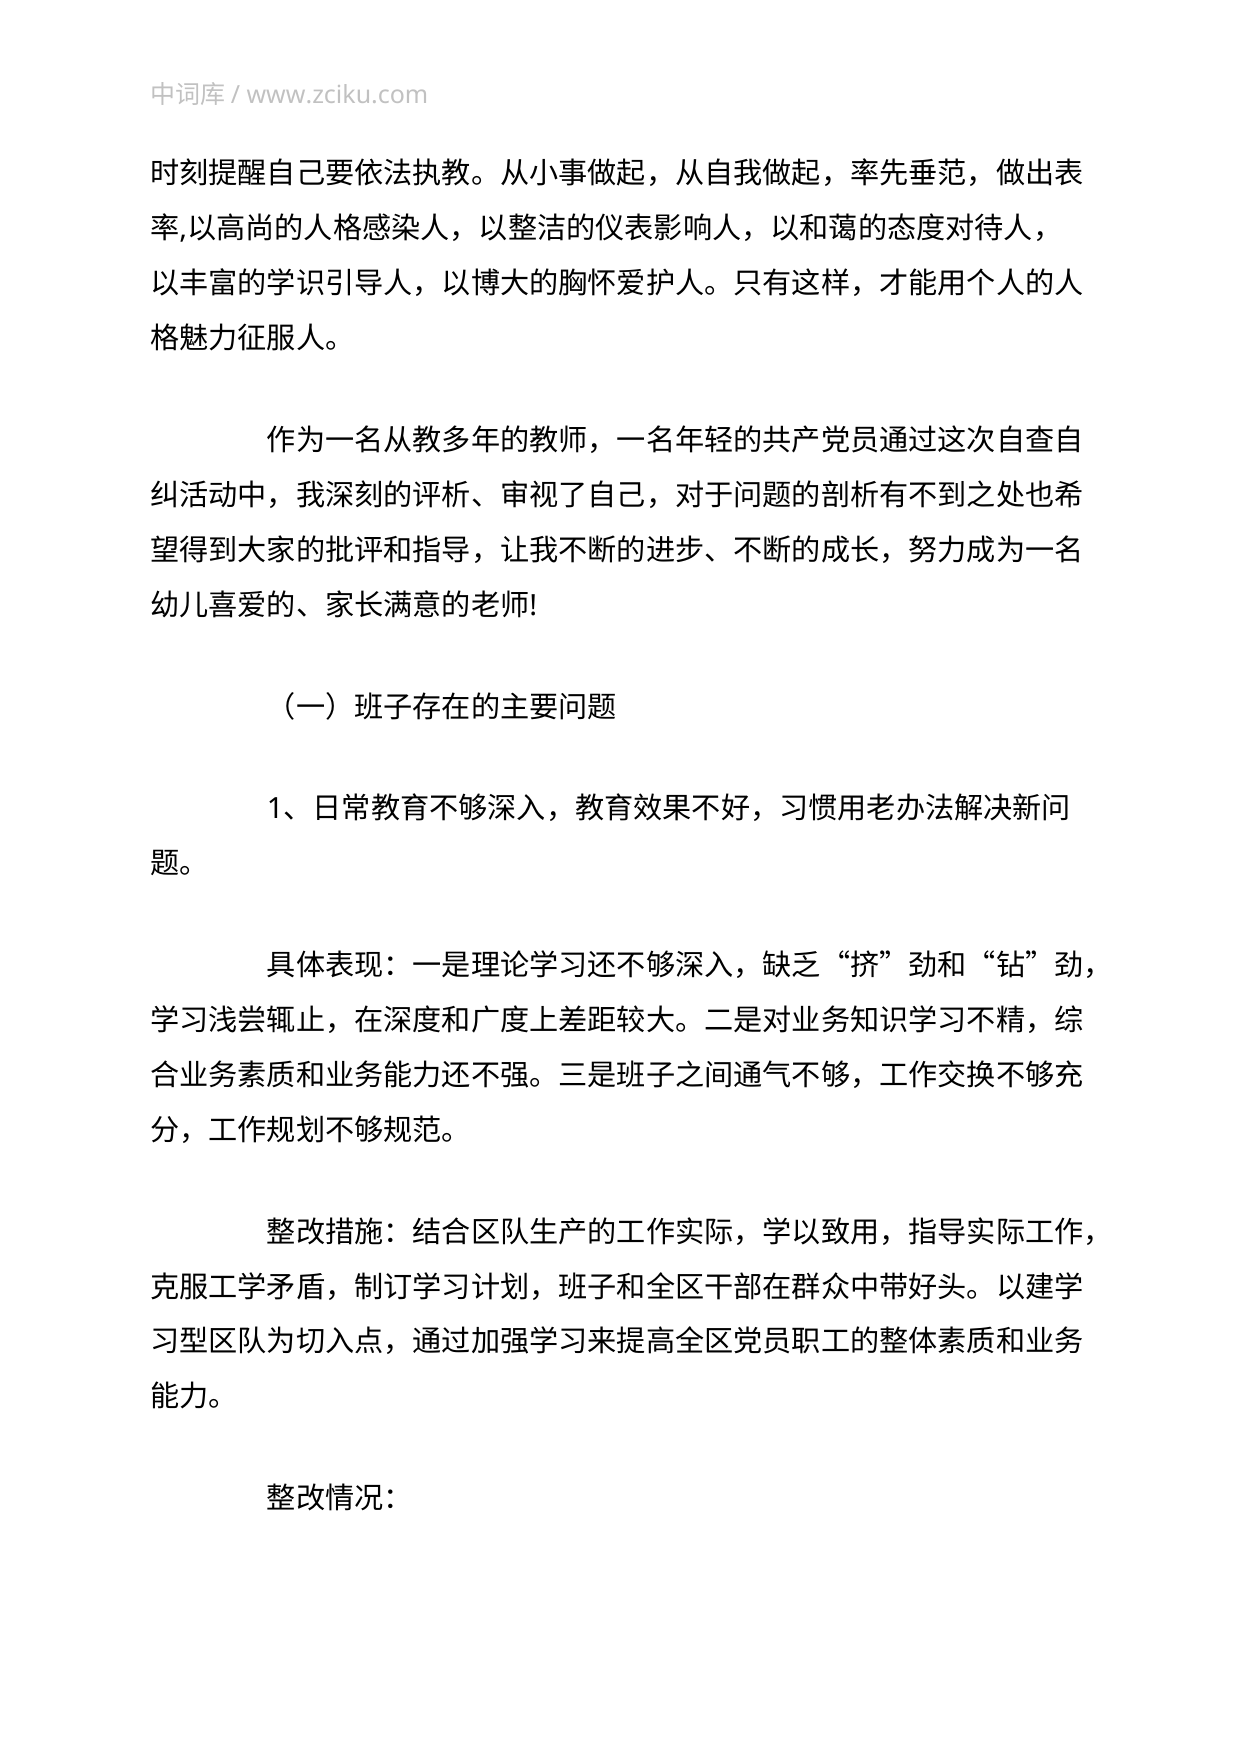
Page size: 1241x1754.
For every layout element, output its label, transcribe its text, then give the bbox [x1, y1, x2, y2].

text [150, 150, 1090, 357]
text 整改情况： [150, 1475, 1090, 1517]
text （一）班子存在的主要问题 [150, 683, 1090, 726]
text 作为一名从教多年的教师，一名年轻的共产党员通过这次自查自纠活动中，我深刻的评析、审视了自己，对于问题的剖析有不到之处也希望得到大家的批评和指导，让我不断的进步、不断的成长，努力成为一名幼儿喜爱的、家长满意的老师! [150, 417, 1090, 624]
text 具体表现：一是理论学习还不够深入，缺乏“挤”劲和“钻”劲，学习浅尝辄止，在深度和广度上差距较大。二是对业务知识学习不精，综合业务素质和业务能力还不强。三是班子之间通气不够，工作交换不够充分，工作规划不够规范。 [150, 942, 1090, 1149]
text 1、日常教育不够深入，教育效果不好，习惯用老办法解决新问题。 [150, 785, 1090, 882]
text 整改措施：结合区队生产的工作实际，学以致用，指导实际工作，克服工学矛盾，制订学习计划，班子和全区干部在群众中带好头。以建学习型区队为切入点，通过加强学习来提高全区党员职工的整体素质和业务能力。 [150, 1208, 1090, 1415]
